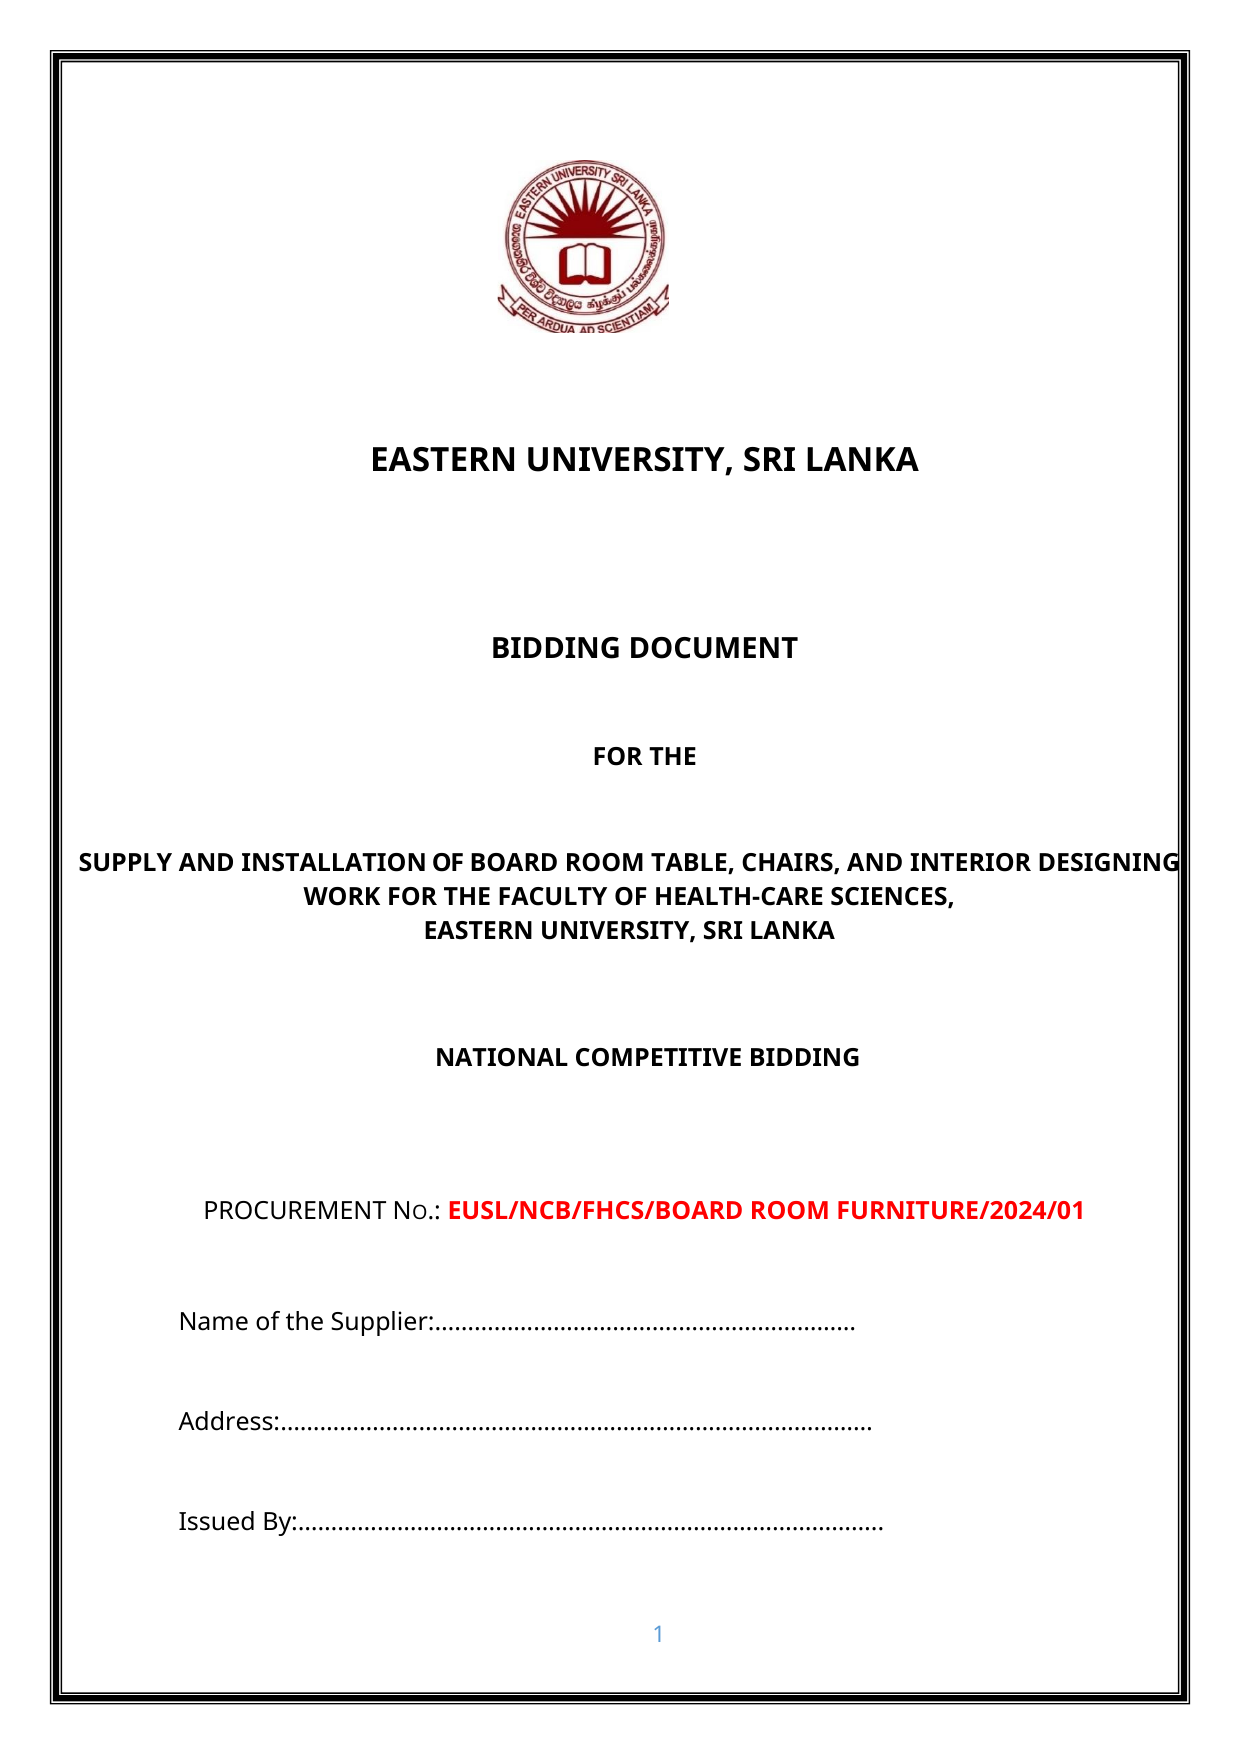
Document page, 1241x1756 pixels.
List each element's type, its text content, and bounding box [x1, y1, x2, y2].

subtitle FOR THE [180, 738, 1109, 772]
text Address:……………………………………………………………………………… [178, 1403, 1198, 1437]
subtitle BIDDING DOCUMENT [180, 628, 1109, 667]
text Issued By:…………………………………………………………………………….. [178, 1503, 1198, 1537]
text PROCUREMENT NO.: EUSL/NCB/FHCS/BOARD ROOM FURNITURE/2024/01 [180, 1193, 1109, 1227]
text NATIONAL COMPETITIVE BIDDING [180, 1039, 1115, 1073]
picture [496, 160, 669, 333]
text Name of the Supplier:……………………………….……………………… [178, 1304, 1198, 1338]
title EASTERN UNIVERSITY, SRI LANKA [180, 436, 1108, 481]
text SUPPLY AND INSTALLATION OF BOARD ROOM TABLE, CHAIRS, AND INTERIOR DESIGNING WORK FOR THE FACULTY OF HEALTH-CARE SCIENCES, [60, 845, 1198, 913]
text EASTERN UNIVERSITY, SRI LANKA [60, 913, 1198, 947]
